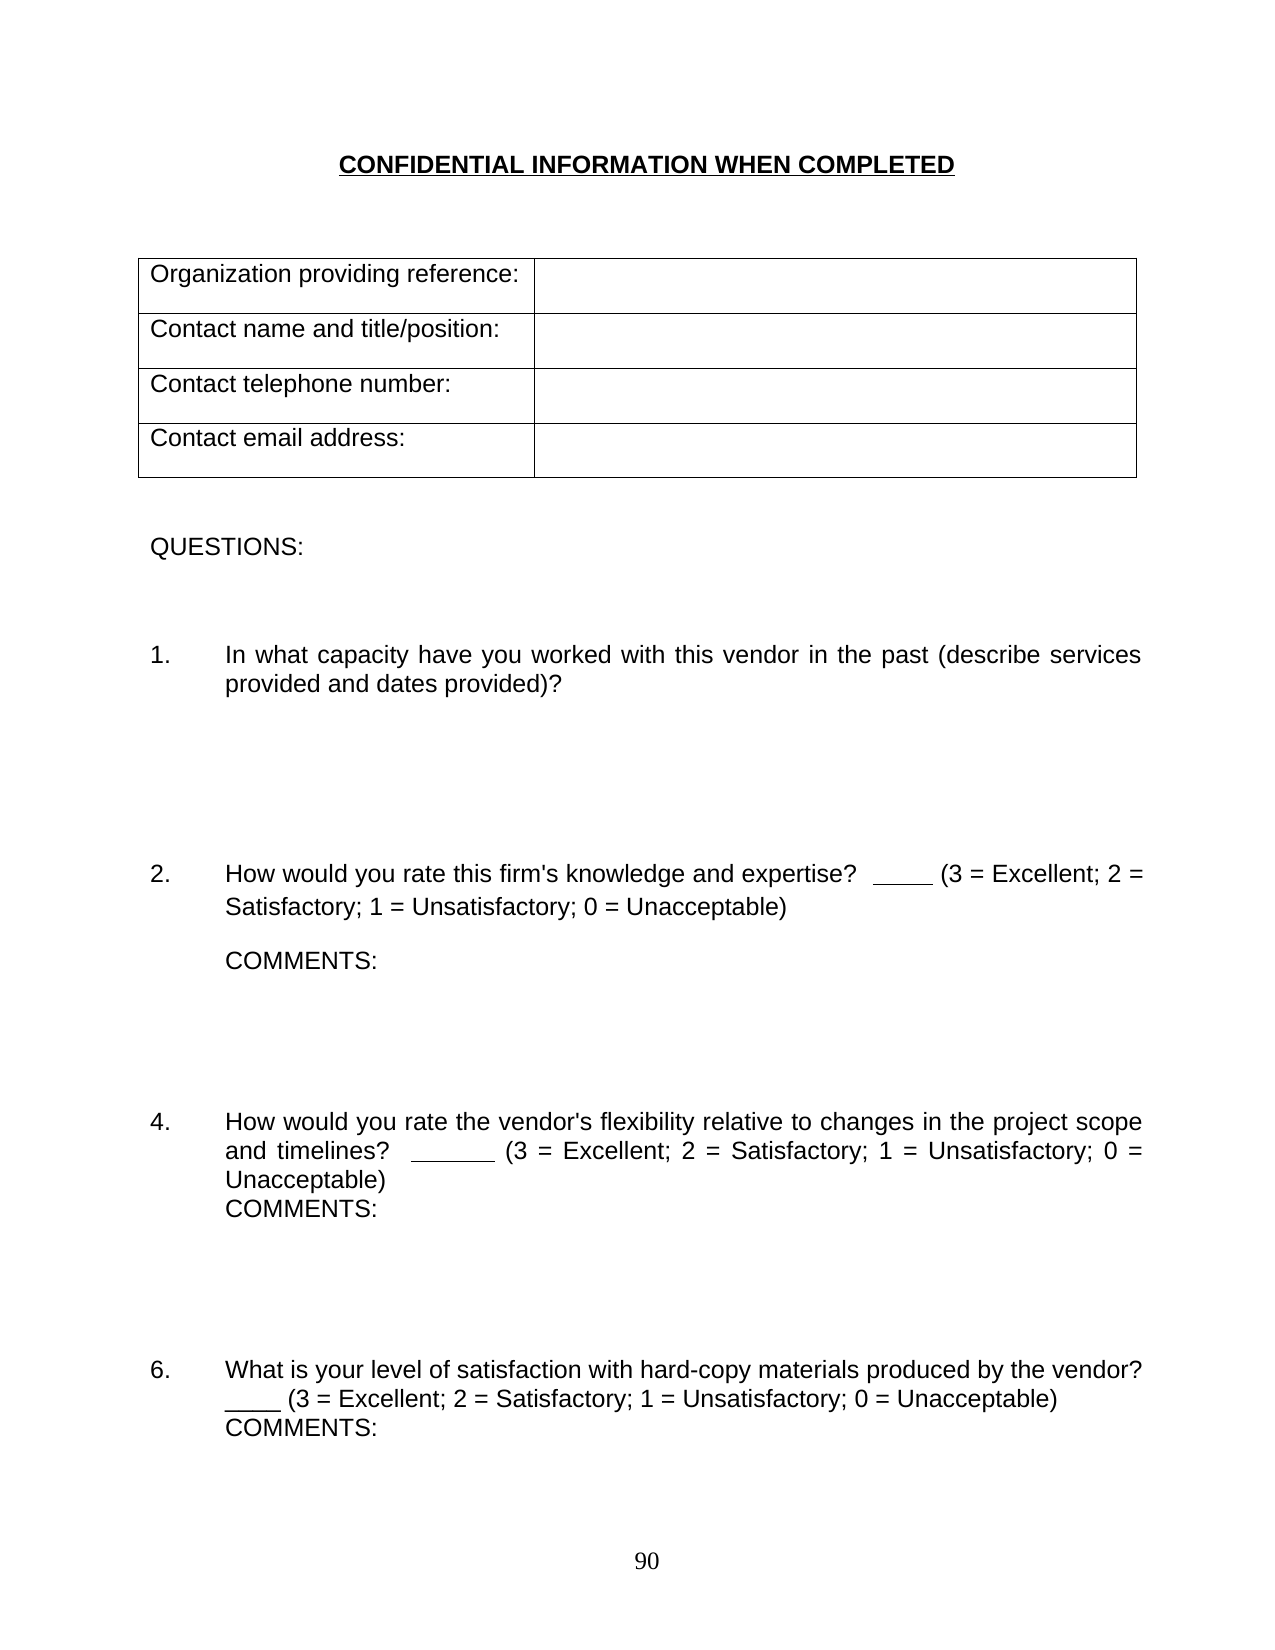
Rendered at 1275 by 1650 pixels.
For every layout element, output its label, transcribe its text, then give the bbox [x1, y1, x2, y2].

table_cell [535, 314, 1136, 367]
text CONFIDENTIAL INFORMATION WHEN COMPLETED [150, 150, 1144, 179]
table_header Organization providing reference: [139, 259, 534, 313]
table_cell [535, 369, 1136, 422]
text COMMENTS: [150, 946, 1144, 974]
list In what capacity have you worked with this vendor in the past (describe services provided and dates provided)? [150, 640, 1144, 697]
text COMMENTS: [225, 1413, 1144, 1441]
text COMMENTS: [150, 1194, 1144, 1222]
list What is your level of satisfaction with hard-copy materials produced by the vendor? ____ (3 = Excellent; 2 = Satisfactory; 1 = Unsatisfactory; 0 = Unacceptable) [150, 1355, 1144, 1413]
table_cell Contact name and title/position: [139, 314, 534, 367]
table_cell [535, 424, 1136, 477]
table_cell Contact telephone number: [139, 369, 534, 422]
list How would you rate the vendor's flexibility relative to changes in the project scope and timelines? (3 = Excellent; 2 = Satisfactory; 1 = Unsatisfactory; 0 = Unacceptable) [150, 1107, 1144, 1194]
text QUESTIONS: [150, 532, 1144, 561]
text 2. How would you rate this firm's knowledge and expertise? (3 = Excellent; 2 = Satisfactory; 1 = Unsatisfactory; 0 = Unacceptable) [150, 859, 1144, 921]
table_header [535, 259, 1136, 313]
table_cell Contact email address: [139, 424, 534, 477]
